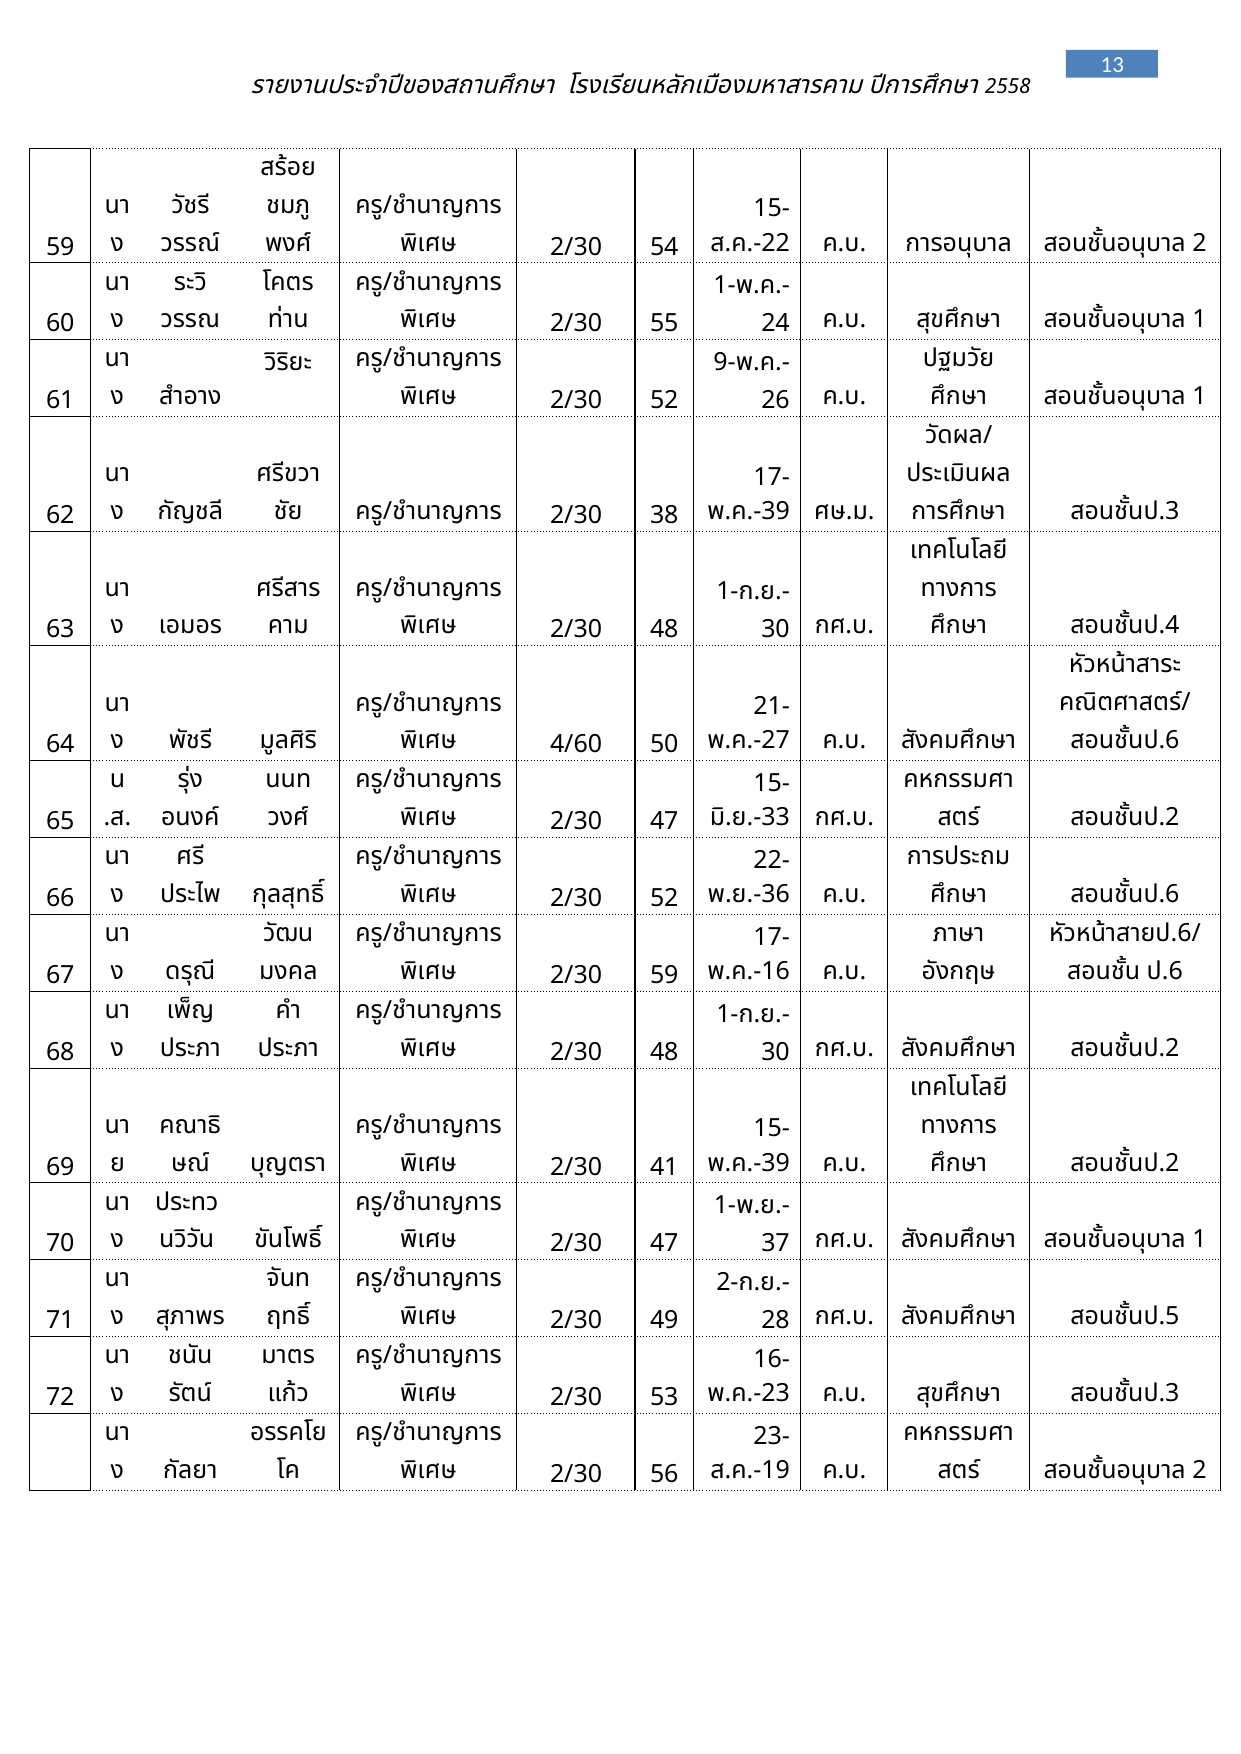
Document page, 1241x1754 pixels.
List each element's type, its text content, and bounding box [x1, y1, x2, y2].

table_cell เอมอร [144, 531, 236, 645]
table_cell 64 [30, 646, 90, 760]
table_cell 68 [30, 992, 90, 1068]
table_cell 2/30 [517, 1336, 634, 1413]
table_cell 4/60 [517, 645, 634, 760]
table_cell หัวหน้าสายป.6/สอนชั้น ป.6 [1030, 914, 1220, 991]
table_cell สอนชั้นป.2 [1030, 760, 1220, 837]
table_cell 2/30 [517, 339, 634, 416]
table_cell พัชรี [144, 645, 236, 760]
table_cell 2/30 [517, 837, 634, 914]
table_cell 49 [636, 1259, 693, 1336]
table_cell ภาษาอังกฤษ [888, 914, 1029, 991]
table_cell 63 [30, 532, 90, 645]
table_cell นาง [91, 1259, 144, 1336]
table_cell 61 [30, 340, 90, 416]
table_cell เทคโนโลยีทางการศึกษา [888, 531, 1029, 645]
table_cell ค.บ. [801, 837, 887, 914]
table_cell 38 [636, 416, 693, 531]
table_cell 70 [30, 1183, 90, 1259]
table_cell สังคมศึกษา [888, 1259, 1029, 1336]
table_cell หัวหน้าสาระคณิตศาสตร์/สอนชั้นป.6 [1030, 645, 1220, 760]
table_cell คณาธิษณ์ [144, 1068, 236, 1182]
table_cell ประทวนวิวัน [144, 1182, 236, 1259]
table_cell ค.บ. [801, 1068, 887, 1182]
table_cell ค.บ. [801, 1413, 887, 1490]
table_cell 59 [30, 149, 90, 262]
table_cell 2/30 [517, 148, 634, 262]
table_cell 56 [636, 1413, 693, 1490]
table_cell การอนุบาล [888, 148, 1029, 262]
table_cell 15-พ.ค.-39 [694, 1068, 800, 1182]
table_cell ครู/ชำนาญการพิเศษ [340, 1336, 516, 1413]
table_cell 9-พ.ค.-26 [694, 339, 800, 416]
table_cell 48 [636, 991, 693, 1068]
table_cell ระวิวรรณ [144, 262, 236, 339]
table_cell ศรีขวาชัย [236, 416, 339, 531]
table_cell ศรีประไพ [144, 837, 236, 914]
table_cell นาง [91, 914, 144, 991]
table_cell 2/30 [517, 262, 634, 339]
table_cell เทคโนโลยีทางการศึกษา [888, 1068, 1029, 1182]
table_cell ครู/ชำนาญการพิเศษ [340, 1413, 516, 1490]
table_cell ปฐมวัยศึกษา [888, 339, 1029, 416]
table_cell ครู/ชำนาญการพิเศษ [340, 645, 516, 760]
table_cell นาง [91, 148, 144, 262]
table_cell นาง [91, 1413, 144, 1490]
table_cell 67 [30, 915, 90, 991]
table_cell น.ส. [91, 760, 144, 837]
table_cell 53 [636, 1336, 693, 1413]
table_cell นาย [91, 1068, 144, 1182]
table_cell ครู/ชำนาญการพิเศษ [340, 148, 516, 262]
table_cell วัดผล/ประเมินผลการศึกษา [888, 416, 1029, 531]
table_cell 54 [636, 148, 693, 262]
table_cell ค.บ. [801, 914, 887, 991]
table_cell 15-มิ.ย.-33 [694, 760, 800, 837]
table_cell กศ.บ. [801, 531, 887, 645]
table_cell สอนชั้นป.3 [1030, 416, 1220, 531]
table_cell 50 [636, 645, 693, 760]
table_cell ครู/ชำนาญการพิเศษ [340, 837, 516, 914]
table_cell ค.บ. [801, 262, 887, 339]
table_cell ครู/ชำนาญการพิเศษ [340, 262, 516, 339]
table_cell สังคมศึกษา [888, 645, 1029, 760]
table_cell วิริยะ [236, 339, 339, 416]
table_cell 59 [636, 914, 693, 991]
table_cell สอนชั้นป.3 [1030, 1336, 1220, 1413]
table_cell สุขศึกษา [888, 1336, 1029, 1413]
table_cell นาง [91, 1336, 144, 1413]
table_cell สังคมศึกษา [888, 1182, 1029, 1259]
table_cell 66 [30, 838, 90, 914]
table_cell 41 [636, 1068, 693, 1182]
table_cell สอนชั้นป.2 [1030, 991, 1220, 1068]
table_cell สุภาพร [144, 1259, 236, 1336]
table_cell 17-พ.ค.-39 [694, 416, 800, 531]
table_cell 1-พ.ย.-37 [694, 1182, 800, 1259]
table_cell 16-พ.ค.-23 [694, 1336, 800, 1413]
table_cell 62 [30, 417, 90, 531]
table_cell 2/30 [517, 991, 634, 1068]
table_cell สอนชั้นอนุบาล 1 [1030, 262, 1220, 339]
table_cell 2/30 [517, 1182, 634, 1259]
table_cell นาง [91, 645, 144, 760]
table_cell ค.บ. [801, 339, 887, 416]
table_cell ค.บ. [801, 148, 887, 262]
table_cell กศ.บ. [801, 1182, 887, 1259]
table_cell สอนชั้นป.4 [1030, 531, 1220, 645]
table_cell กัญชลี [144, 416, 236, 531]
table_cell 65 [30, 761, 90, 837]
table_cell 47 [636, 760, 693, 837]
table_cell ครู/ชำนาญการพิเศษ [340, 991, 516, 1068]
table_cell ครู/ชำนาญการพิเศษ [340, 339, 516, 416]
table_cell บุญตรา [236, 1068, 339, 1182]
table_cell 17-พ.ค.-16 [694, 914, 800, 991]
table_cell 47 [636, 1182, 693, 1259]
table_cell ครู/ชำนาญการ [340, 416, 516, 531]
table_cell 52 [636, 837, 693, 914]
table_cell 2-ก.ย.-28 [694, 1259, 800, 1336]
table_cell ครู/ชำนาญการพิเศษ [340, 1182, 516, 1259]
table_cell 1-ก.ย.-30 [694, 991, 800, 1068]
table_cell มาตรแก้ว [236, 1336, 339, 1413]
table_cell 2/30 [517, 416, 634, 531]
table_cell กัลยา [144, 1413, 236, 1490]
table_cell วัชรีวรรณ์ [144, 148, 236, 262]
table_cell กุลสุทธิ์ [236, 837, 339, 914]
table_cell สอนชั้นอนุบาล 2 [1030, 148, 1220, 262]
table_cell สังคมศึกษา [888, 991, 1029, 1068]
table_cell รุ่งอนงค์ [144, 760, 236, 837]
table_cell 72 [30, 1337, 90, 1413]
table_cell ศรีสารคาม [236, 531, 339, 645]
table_cell สอนชั้นป.2 [1030, 1068, 1220, 1182]
table_cell 23-ส.ค.-19 [694, 1413, 800, 1490]
table_cell สอนชั้นอนุบาล 1 [1030, 339, 1220, 416]
table_cell กศ.บ. [801, 1259, 887, 1336]
table_cell ครู/ชำนาญการพิเศษ [340, 1068, 516, 1182]
table_cell ครู/ชำนาญการพิเศษ [340, 1259, 516, 1336]
table_cell 1-พ.ค.-24 [694, 262, 800, 339]
table_cell กศ.บ. [801, 760, 887, 837]
table_cell นาง [91, 991, 144, 1068]
table_cell ค.บ. [801, 645, 887, 760]
table_cell ครู/ชำนาญการพิเศษ [340, 914, 516, 991]
table_cell ชนันรัตน์ [144, 1336, 236, 1413]
table_cell กศ.บ. [801, 991, 887, 1068]
table_cell ครู/ชำนาญการพิเศษ [340, 760, 516, 837]
table_cell 2/30 [517, 1259, 634, 1336]
table_cell ค.บ. [801, 1336, 887, 1413]
table_cell 21-พ.ค.-27 [694, 645, 800, 760]
table_cell 22-พ.ย.-36 [694, 837, 800, 914]
table_cell อรรคโยโค [236, 1413, 339, 1490]
table_cell สอนชั้นอนุบาล 1 [1030, 1182, 1220, 1259]
table_cell 55 [636, 262, 693, 339]
table_cell วัฒนมงคล [236, 914, 339, 991]
table_cell ศษ.ม. [801, 416, 887, 531]
table_cell 2/30 [517, 531, 634, 645]
table_cell สอนชั้นอนุบาล 2 [1030, 1413, 1220, 1490]
table_cell 71 [30, 1260, 90, 1336]
table_cell 2/30 [517, 1068, 634, 1182]
table_cell สุขศึกษา [888, 262, 1029, 339]
table_cell 48 [636, 531, 693, 645]
table_cell นาง [91, 262, 144, 339]
table_cell 2/30 [517, 1413, 634, 1490]
table_cell ดรุณี [144, 914, 236, 991]
table_cell สำอาง [144, 339, 236, 416]
table_cell สร้อยชมภูพงศ์ [236, 148, 339, 262]
table_cell 69 [30, 1069, 90, 1182]
table_cell นาง [91, 1182, 144, 1259]
table_cell 60 [30, 263, 90, 339]
table_cell สอนชั้นป.5 [1030, 1259, 1220, 1336]
table_cell คหกรรมศาสตร์ [888, 1413, 1029, 1490]
table_cell 2/30 [517, 914, 634, 991]
table_cell 2/30 [517, 760, 634, 837]
table_cell จันทฤทธิ์ [236, 1259, 339, 1336]
table_cell นาง [91, 339, 144, 416]
table_cell [30, 1414, 90, 1490]
table_cell นาง [91, 531, 144, 645]
table_cell คหกรรมศาสตร์ [888, 760, 1029, 837]
table_cell 15-ส.ค.-22 [694, 148, 800, 262]
table_cell นาง [91, 837, 144, 914]
table_cell มูลศิริ [236, 645, 339, 760]
table_cell 52 [636, 339, 693, 416]
table_cell 1-ก.ย.-30 [694, 531, 800, 645]
table_cell เพ็ญประภา [144, 991, 236, 1068]
table_cell การประถมศึกษา [888, 837, 1029, 914]
table_cell นาง [91, 416, 144, 531]
table_cell คำประภา [236, 991, 339, 1068]
table_cell ครู/ชำนาญการพิเศษ [340, 531, 516, 645]
table_cell ขันโพธิ์ [236, 1182, 339, 1259]
table_cell สอนชั้นป.6 [1030, 837, 1220, 914]
table_cell โคตรท่าน [236, 262, 339, 339]
table_cell นนทวงศ์ [236, 760, 339, 837]
